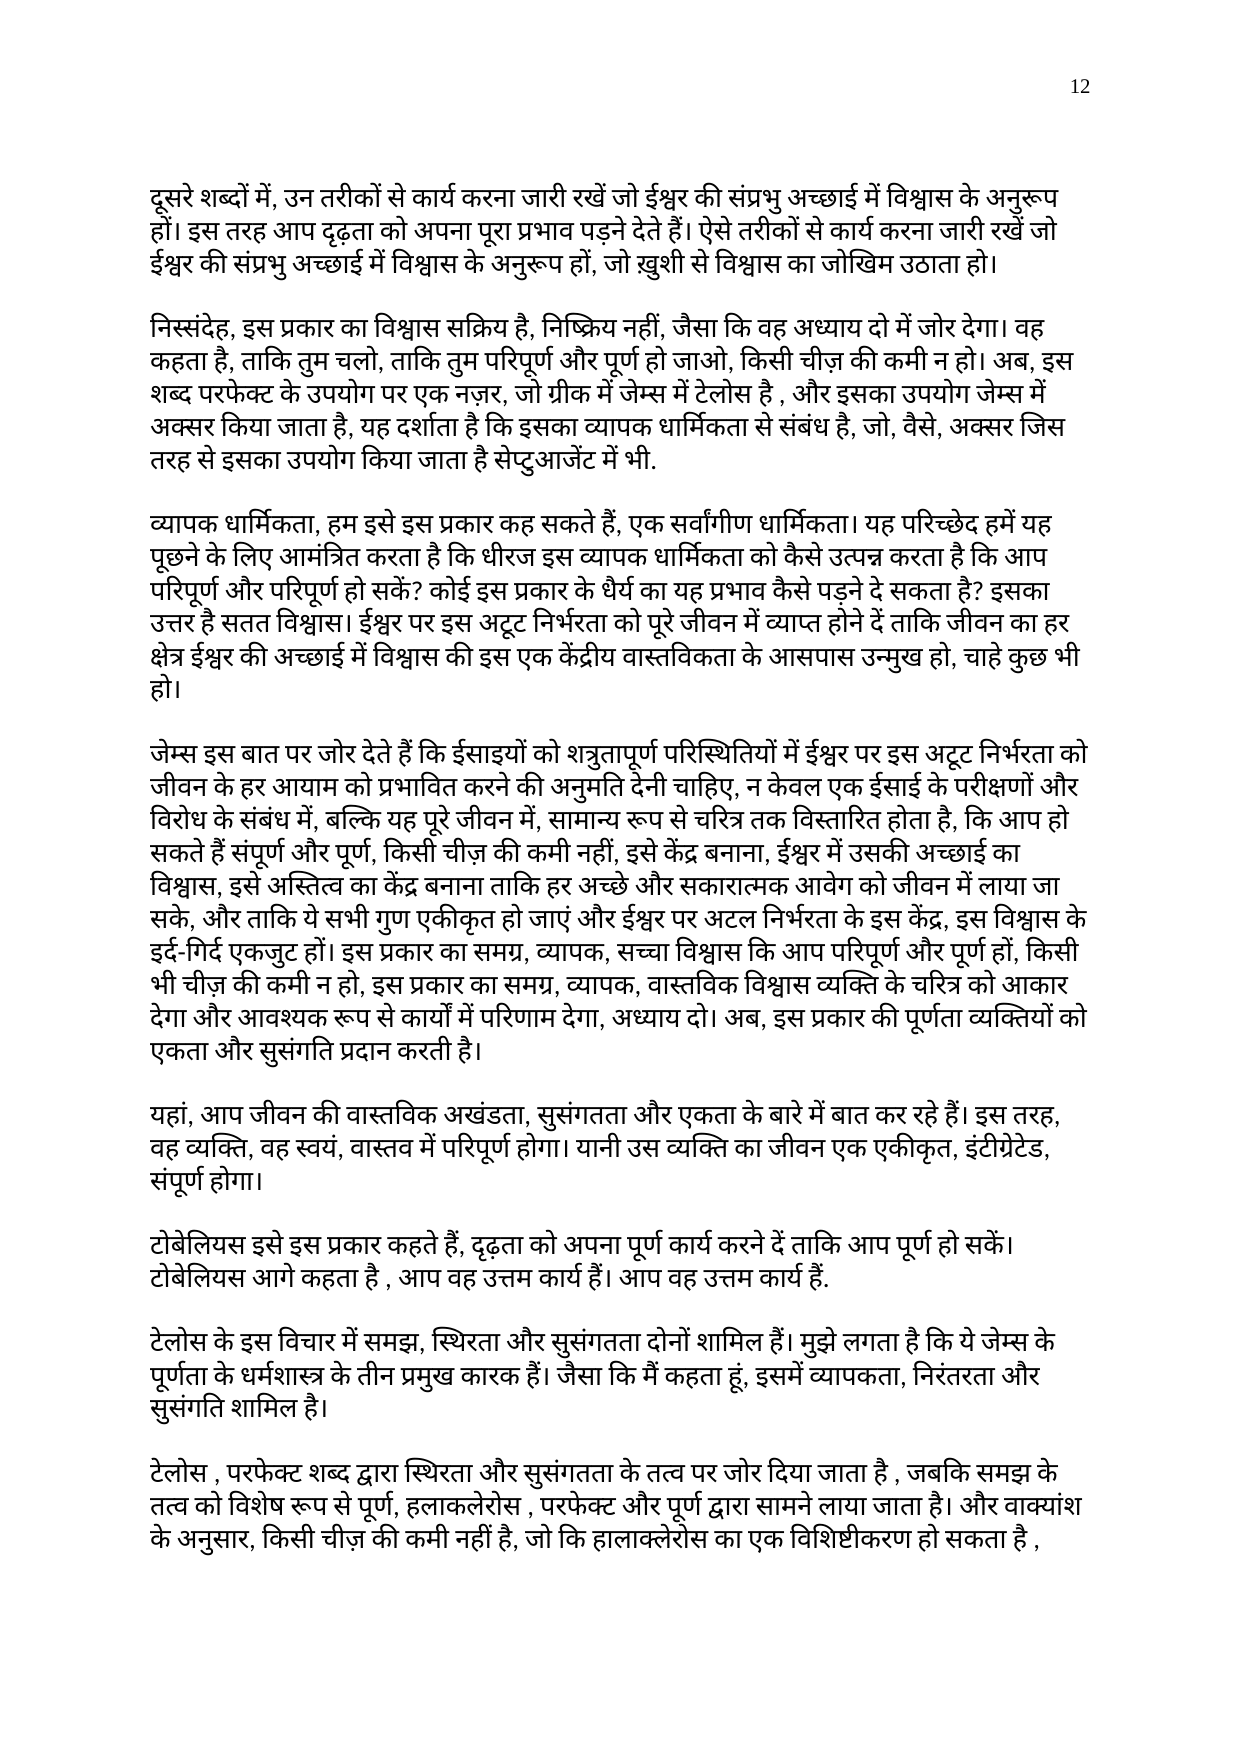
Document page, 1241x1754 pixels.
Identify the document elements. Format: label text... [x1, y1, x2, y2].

text टोबेलियस इसे इस प्रकार कहते हैं, दृढ़ता को अपना पूर्ण कार्य करने दें ताकि आप पूर्ण हो सकें। टोबेलियस आगे कहता है , आप वह उत्तम कार्य हैं। आप वह उत्तम कार्य हैं. [150, 1228, 1090, 1294]
text निस्संदेह, इस प्रकार का विश्वास सक्रिय है, निष्क्रिय नहीं, जैसा कि वह अध्याय दो में जोर देगा। वह कहता है, ताकि तुम चलो, ताकि तुम परिपूर्ण और पूर्ण हो जाओ, किसी चीज़ की कमी न हो। अब, इस शब्द परफेक्ट के उपयोग पर एक नज़र, जो ग्रीक में जेम्स में टेलोस है , और इसका उपयोग जेम्स में अक्सर किया जाता है, यह दर्शाता है कि इसका व्यापक धार्मिकता से संबंध है, जो, वैसे, अक्सर जिस तरह से इसका उपयोग किया जाता है सेप्टुआजेंट में भी. [150, 311, 1090, 476]
text जेम्स इस बात पर जोर देते हैं कि ईसाइयों को शत्रुतापूर्ण परिस्थितियों में ईश्वर पर इस अटूट निर्भरता को जीवन के हर आयाम को प्रभावित करने की अनुमति देनी चाहिए, न केवल एक ईसाई के परीक्षणों और विरोध के संबंध में, बल्कि यह पूरे जीवन में, सामान्य रूप से चरित्र तक विस्तारित होता है, कि आप हो सकते हैं संपूर्ण और पूर्ण, किसी चीज़ की कमी नहीं, इसे केंद्र बनाना, ईश्वर में उसकी अच्छाई का विश्वास, इसे अस्तित्व का केंद्र बनाना ताकि हर अच्छे और सकारात्मक आवेग को जीवन में लाया जा सके, और ताकि ये सभी गुण एकीकृत हो जाएं और ईश्वर पर अटल निर्भरता के इस केंद्र, इस विश्वास के इर्द-गिर्द एकजुट हों। इस प्रकार का समग्र, व्यापक, सच्चा विश्वास कि आप परिपूर्ण और पूर्ण हों, किसी भी चीज़ की कमी न हो, इस प्रकार का समग्र, व्यापक, वास्तविक विश्वास व्यक्ति के चरित्र को आकार देगा और आवश्यक रूप से कार्यों में परिणाम देगा, अध्याय दो। अब, इस प्रकार की पूर्णता व्यक्तियों को एकता और सुसंगति प्रदान करती है। [150, 737, 1090, 1067]
text यहां, आप जीवन की वास्तविक अखंडता, सुसंगतता और एकता के बारे में बात कर रहे हैं। इस तरह, वह व्यक्ति, वह स्वयं, वास्तव में परिपूर्ण होगा। यानी उस व्यक्ति का जीवन एक एकीकृत, इंटीग्रेटेड, संपूर्ण होगा। [150, 1098, 1090, 1197]
text दूसरे शब्दों में, उन तरीकों से कार्य करना जारी रखें जो ईश्वर की संप्रभु अच्छाई में विश्वास के अनुरूप हों। इस तरह आप दृढ़ता को अपना पूरा प्रभाव पड़ने देते हैं। ऐसे तरीकों से कार्य करना जारी रखें जो ईश्वर की संप्रभु अच्छाई में विश्वास के अनुरूप हों, जो ख़ुशी से विश्वास का जोखिम उठाता हो। [150, 181, 1090, 280]
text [150, 1456, 1090, 1555]
text टेलोस के इस विचार में समझ, स्थिरता और सुसंगतता दोनों शामिल हैं। मुझे लगता है कि ये जेम्स के पूर्णता के धर्मशास्त्र के तीन प्रमुख कारक हैं। जैसा कि मैं कहता हूं, इसमें व्यापकता, निरंतरता और सुसंगति शामिल है। [150, 1326, 1090, 1425]
text व्यापक धार्मिकता, हम इसे इस प्रकार कह सकते हैं, एक सर्वांगीण धार्मिकता। यह परिच्छेद हमें यह पूछने के लिए आमंत्रित करता है कि धीरज इस व्यापक धार्मिकता को कैसे उत्पन्न करता है कि आप परिपूर्ण और परिपूर्ण हो सकें? कोई इस प्रकार के धैर्य का यह प्रभाव कैसे पड़ने दे सकता है? इसका उत्तर है सतत विश्वास। ईश्वर पर इस अटूट निर्भरता को पूरे जीवन में व्याप्त होने दें ताकि जीवन का हर क्षेत्र ईश्वर की अच्छाई में विश्वास की इस एक केंद्रीय वास्तविकता के आसपास उन्मुख हो, चाहे कुछ भी हो। [150, 508, 1090, 706]
